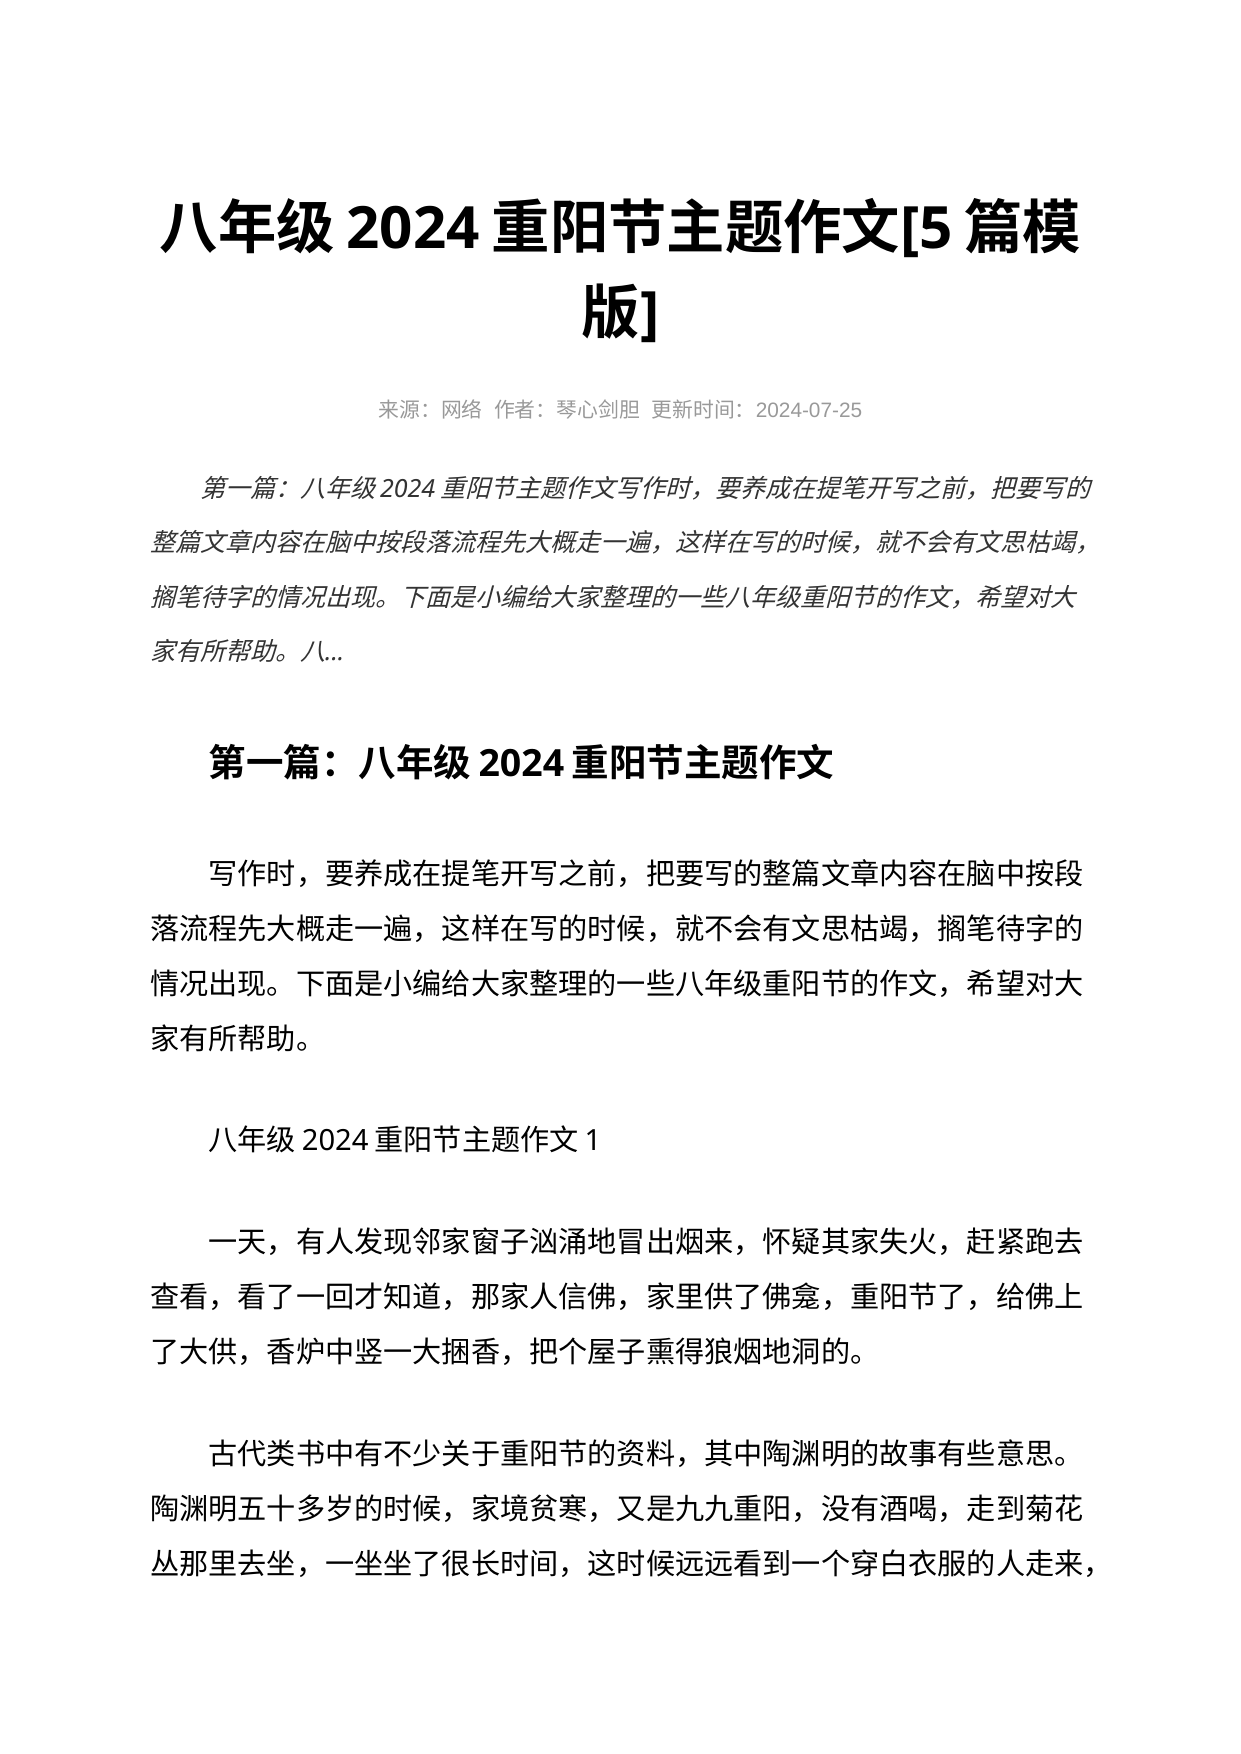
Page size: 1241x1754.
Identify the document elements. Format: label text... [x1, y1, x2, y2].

subtitle 八年级2024重阳节主题作文[5篇模版] [150, 181, 1090, 351]
text 第一篇：八年级2024重阳节主题作文 [150, 733, 1090, 787]
text 写作时，要养成在提笔开写之前，把要写的整篇文章内容在脑中按段落流程先大概走一遍，这样在写的时候，就不会有文思枯竭，搁笔待字的情况出现。下面是小编给大家整理的一些八年级重阳节的作文，希望对大家有所帮助。 [150, 851, 1090, 1057]
text 八年级2024重阳节主题作文1 [150, 1117, 1090, 1159]
text 第一篇：八年级2024重阳节主题作文写作时，要养成在提笔开写之前，把要写的整篇文章内容在脑中按段落流程先大概走一遍，这样在写的时候，就不会有文思枯竭，搁笔待字的情况出现。下面是小编给大家整理的一些八年级重阳节的作文，希望对大家有所帮助。八... [150, 468, 1090, 668]
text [150, 1431, 1090, 1583]
text 一天，有人发现邻家窗子汹涌地冒出烟来，怀疑其家失火，赶紧跑去查看，看了一回才知道，那家人信佛，家里供了佛龛，重阳节了，给佛上了大供，香炉中竖一大捆香，把个屋子熏得狼烟地洞的。 [150, 1219, 1090, 1371]
text 来源：网络 作者：琴心剑胆 更新时间：2024-07-25 [150, 398, 1090, 422]
